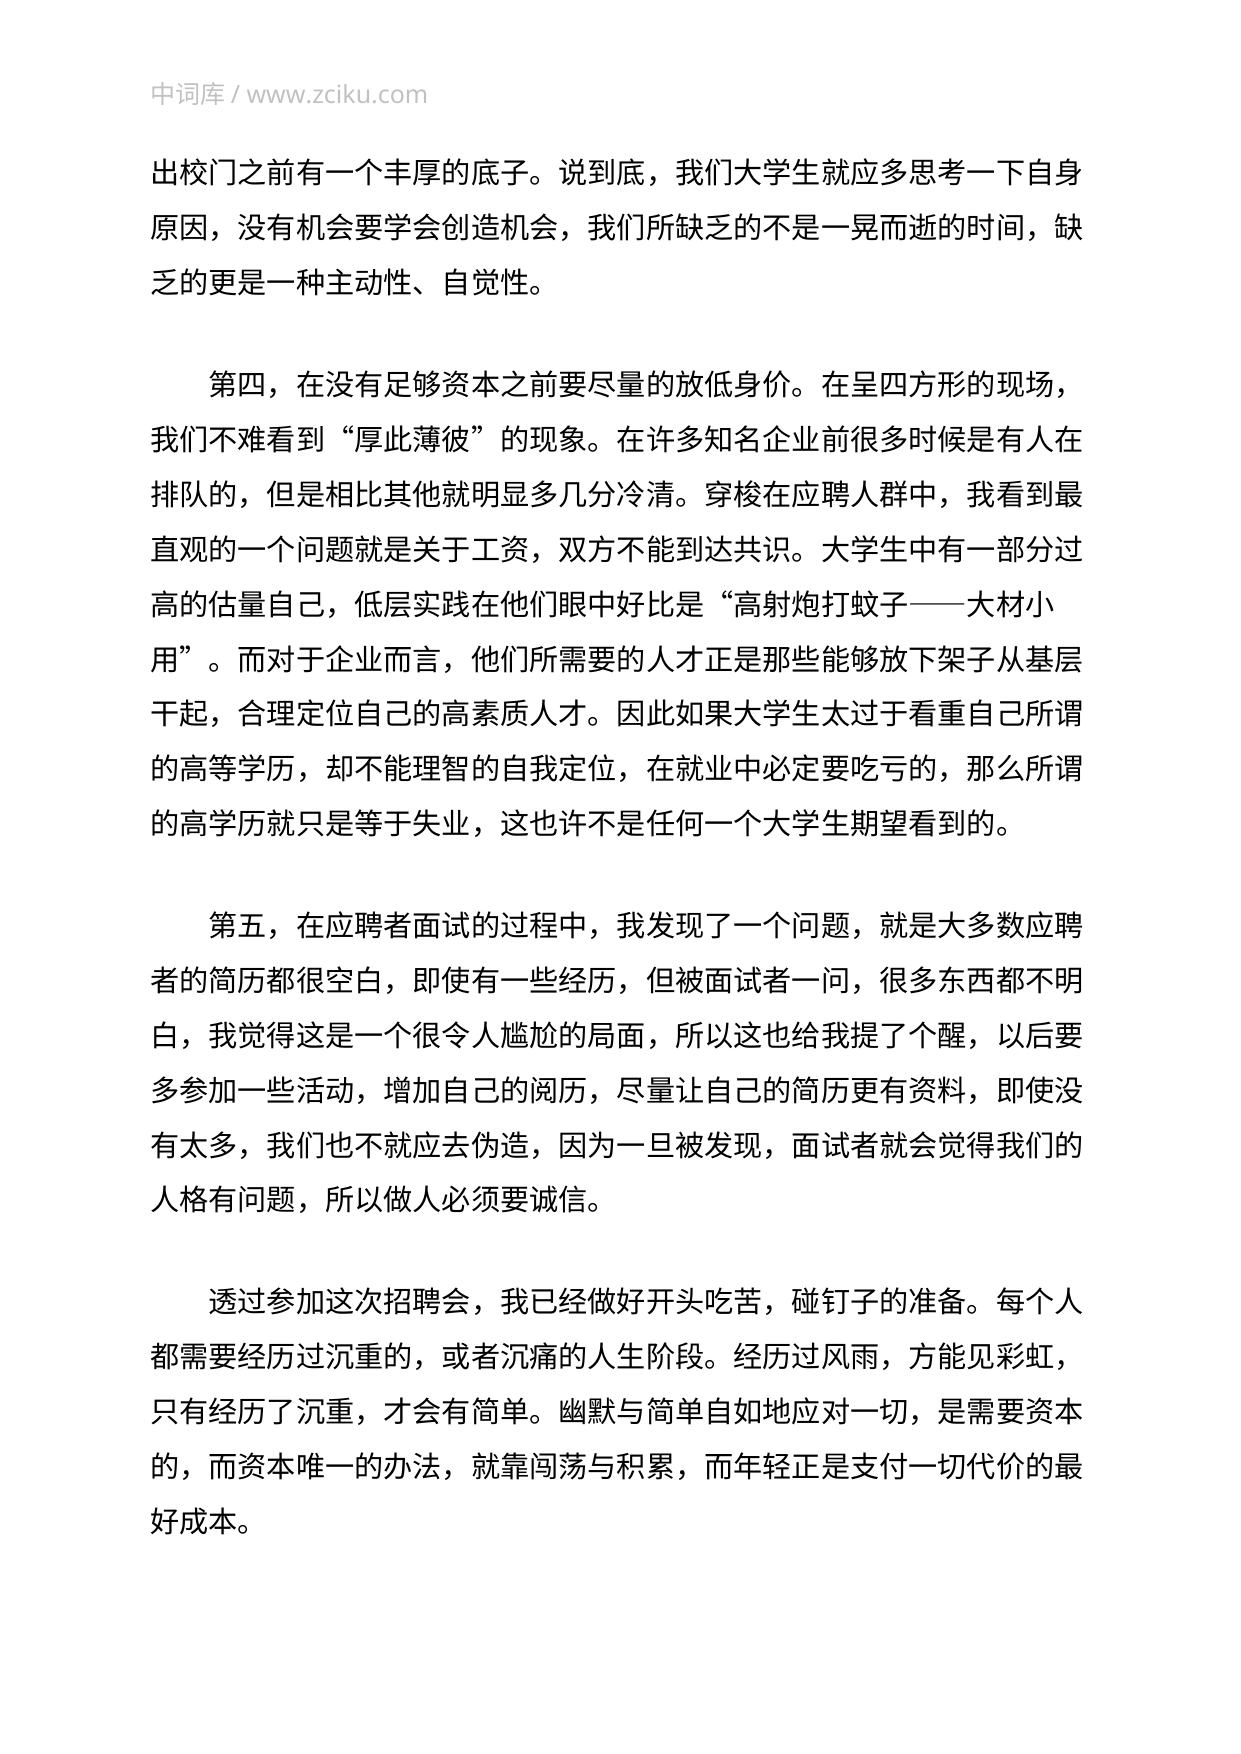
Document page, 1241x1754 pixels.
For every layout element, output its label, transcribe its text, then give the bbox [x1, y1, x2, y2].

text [150, 150, 1090, 302]
text 第五，在应聘者面试的过程中，我发现了一个问题，就是大多数应聘者的简历都很空白，即使有一些经历，但被面试者一问，很多东西都不明白，我觉得这是一个很令人尴尬的局面，所以这也给我提了个醒，以后要多参加一些活动，增加自己的阅历，尽量让自己的简历更有资料，即使没有太多，我们也不就应去伪造，因为一旦被发现，面试者就会觉得我们的人格有问题，所以做人必须要诚信。 [150, 902, 1090, 1219]
text 透过参加这次招聘会，我已经做好开头吃苦，碰钉子的准备。每个人都需要经历过沉重的，或者沉痛的人生阶段。经历过风雨，方能见彩虹，只有经历了沉重，才会有简单。幽默与简单自如地应对一切，是需要资本的，而资本唯一的办法，就靠闯荡与积累，而年轻正是支付一切代价的最好成本。 [150, 1279, 1090, 1541]
text 第四，在没有足够资本之前要尽量的放低身价。在呈四方形的现场，我们不难看到“厚此薄彼”的现象。在许多知名企业前很多时候是有人在排队的，但是相比其他就明显多几分冷清。穿梭在应聘人群中，我看到最直观的一个问题就是关于工资，双方不能到达共识。大学生中有一部分过高的估量自己，低层实践在他们眼中好比是“高射炮打蚊子――大材小用”。而对于企业而言，他们所需要的人才正是那些能够放下架子从基层干起，合理定位自己的高素质人才。因此如果大学生太过于看重自己所谓的高等学历，却不能理智的自我定位，在就业中必定要吃亏的，那么所谓的高学历就只是等于失业，这也许不是任何一个大学生期望看到的。 [150, 362, 1090, 843]
